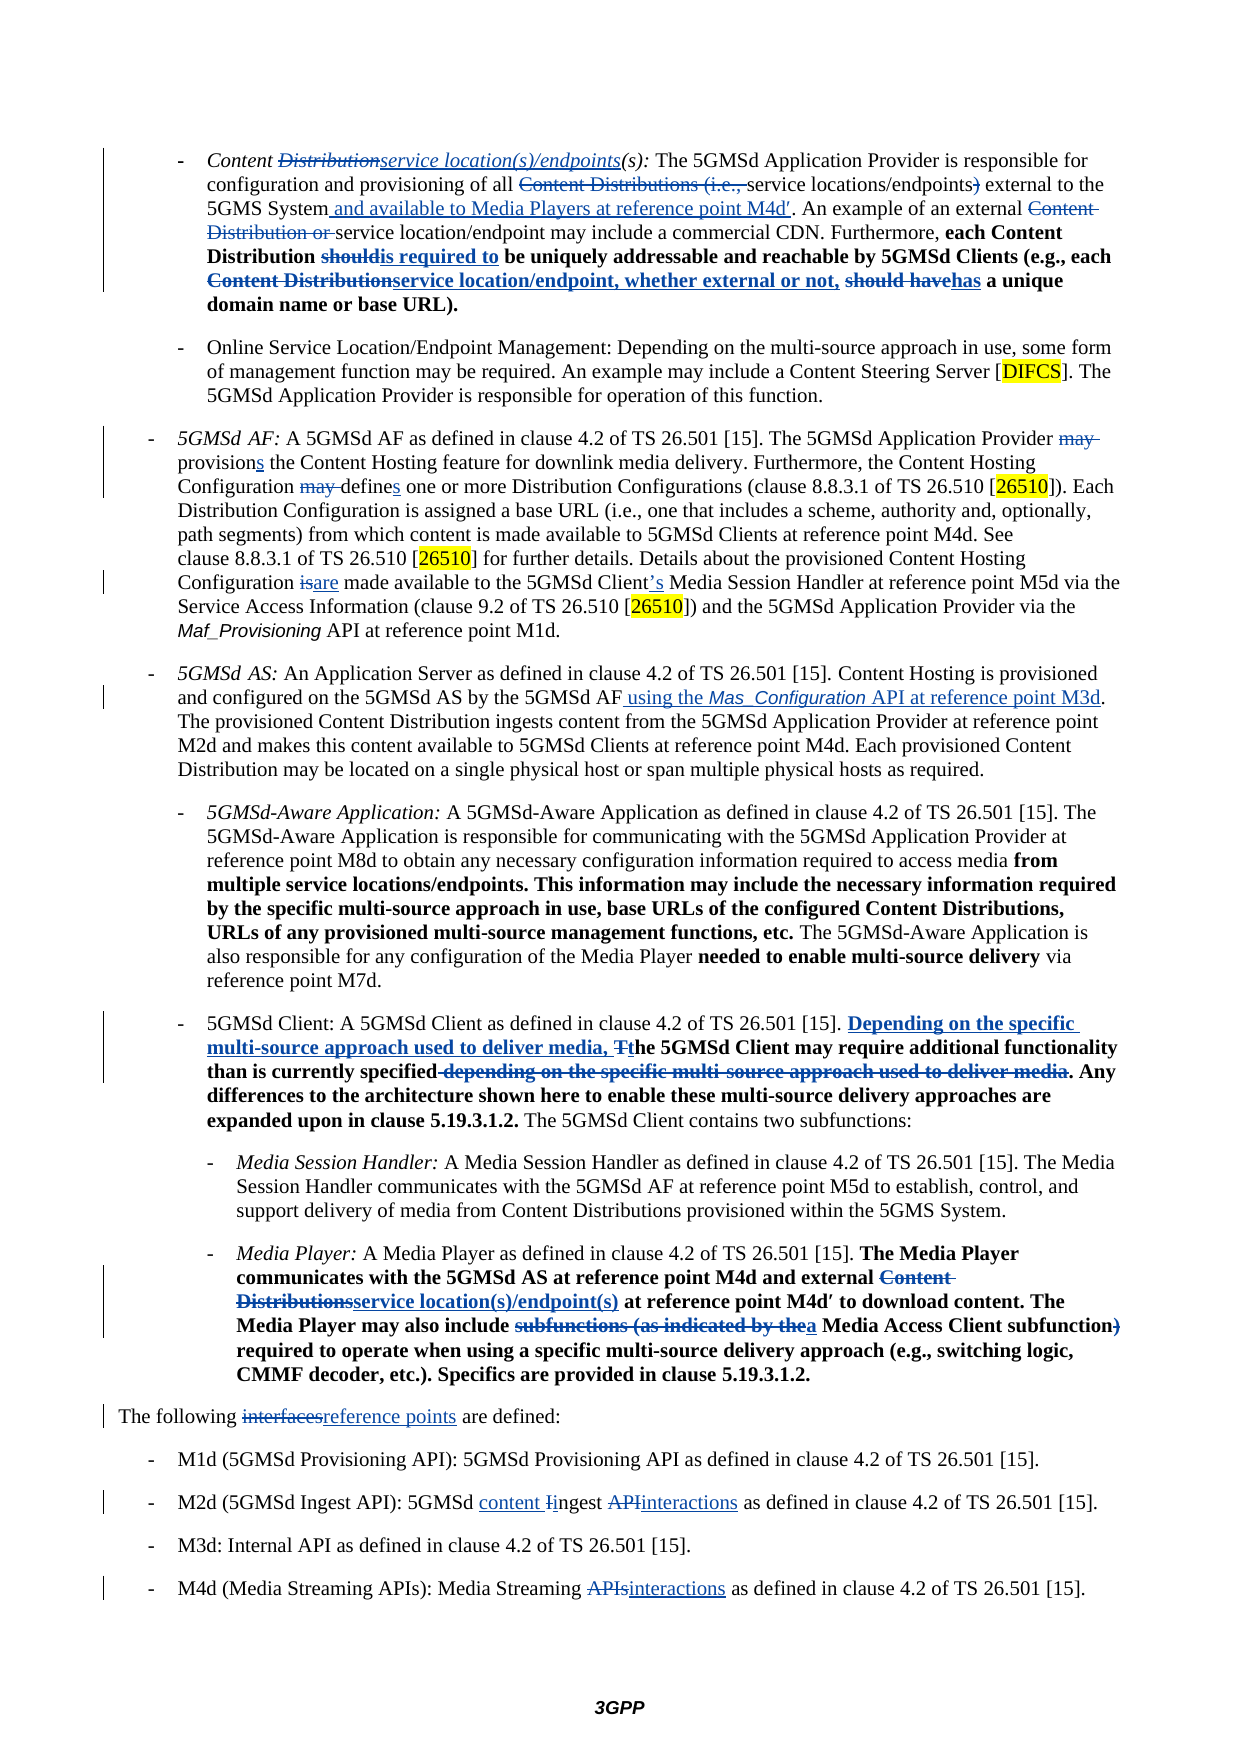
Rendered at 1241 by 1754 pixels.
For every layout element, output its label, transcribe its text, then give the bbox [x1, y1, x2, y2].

text - Content (s): The 5GMSd Application Provider is responsible for configuration and provisioning of all service locations/endpoints external to the 5GMS System. An example of an external service location/endpoint may include a commercial CDN. Furthermore, each Content Distribution be uniquely addressable and reachable by 5GMSd Clients (e.g., each a unique domain name or base URL). [177, 147, 1122, 316]
text The following are defined: [118, 1404, 1122, 1428]
text - 5GMSd-Aware Application: A 5GMSd-Aware Application as defined in clause 4.2 of TS 26.501 [15]. The 5GMSd-Aware Application is responsible for communicating with the 5GMSd Application Provider at reference point M8d to obtain any necessary configuration information required to access media from multiple service locations/endpoints. This information may include the necessary information required by the specific multi-source approach in use, base URLs of the configured Content Distributions, URLs of any provisioned multi-source management functions, etc. The 5GMSd-Aware Application is also responsible for any configuration of the Media Player needed to enable multi-source delivery via reference point M7d. [177, 800, 1122, 992]
text - M3d: Internal API as defined in clause 4.2 of TS 26.501 [15]. [148, 1533, 1122, 1557]
text - M2d (5GMSd Ingest API): 5GMSd ngest as defined in clause 4.2 of TS 26.501 [15]. [148, 1490, 1122, 1514]
text - Online Service Location/Endpoint Management: Depending on the multi-source approach in use, some form of management function may be required. An example may include a Content Steering Server [DIFCS]. The 5GMSd Application Provider is responsible for operation of this function. [177, 335, 1122, 407]
text - Media Player: A Media Player as defined in clause 4.2 of TS 26.501 [15]. The Media Player communicates with the 5GMSd AS at reference point M4d and external at reference point M4d′ to download content. The Media Player may also include Media Access Client subfunction required to operate when using a specific multi-source delivery approach (e.g., switching logic, CMMF decoder, etc.). Specifics are provided in clause 5.19.3.1.2. [207, 1241, 1122, 1386]
text - Media Session Handler: A Media Session Handler as defined in clause 4.2 of TS 26.501 [15]. The Media Session Handler communicates with the 5GMSd AF at reference point M5d to establish, control, and support delivery of media from Content Distributions provisioned within the 5GMS System. [207, 1150, 1122, 1222]
text - 5GMSd Client: A 5GMSd Client as defined in clause 4.2 of TS 26.501 [15]. he 5GMSd Client may require additional functionality than is currently specified. Any differences to the architecture shown here to enable these multi-source delivery approaches are expanded upon in clause 5.19.3.1.2. The 5GMSd Client contains two subfunctions: [177, 1011, 1122, 1132]
text - 5GMSd AF: A 5GMSd AF as defined in clause 4.2 of TS 26.501 [15]. The 5GMSd Application Provider provision the Content Hosting feature for downlink media delivery. Furthermore, the Content Hosting Configuration define one or more Distribution Configurations (clause 8.8.3.1 of TS 26.510 [26510]). Each Distribution Configuration is assigned a base URL (i.e., one that includes a scheme, authority and, optionally, path segments) from which content is made available to 5GMSd Clients at reference point M4d. See clause 8.8.3.1 of TS 26.510 [26510] for further details. Details about the provisioned Content Hosting Configuration made available to the 5GMSd Client Media Session Handler at reference point M5d via the Service Access Information (clause 9.2 of TS 26.510 [26510]) and the 5GMSd Application Provider via the Maf_Provisioning API at reference point M1d. [148, 426, 1122, 642]
text - 5GMSd AS: An Application Server as defined in clause 4.2 of TS 26.501 [15]. Content Hosting is provisioned and configured on the 5GMSd AS by the 5GMSd AF. The provisioned Content Distribution ingests content from the 5GMSd Application Provider at reference point M2d and makes this content available to 5GMSd Clients at reference point M4d. Each provisioned Content Distribution may be located on a single physical host or span multiple physical hosts as required. [148, 661, 1122, 781]
text - M4d (Media Streaming APIs): Media Streaming as defined in clause 4.2 of TS 26.501 [15]. [148, 1576, 1122, 1600]
text - M1d (5GMSd Provisioning API): 5GMSd Provisioning API as defined in clause 4.2 of TS 26.501 [15]. [148, 1447, 1122, 1471]
